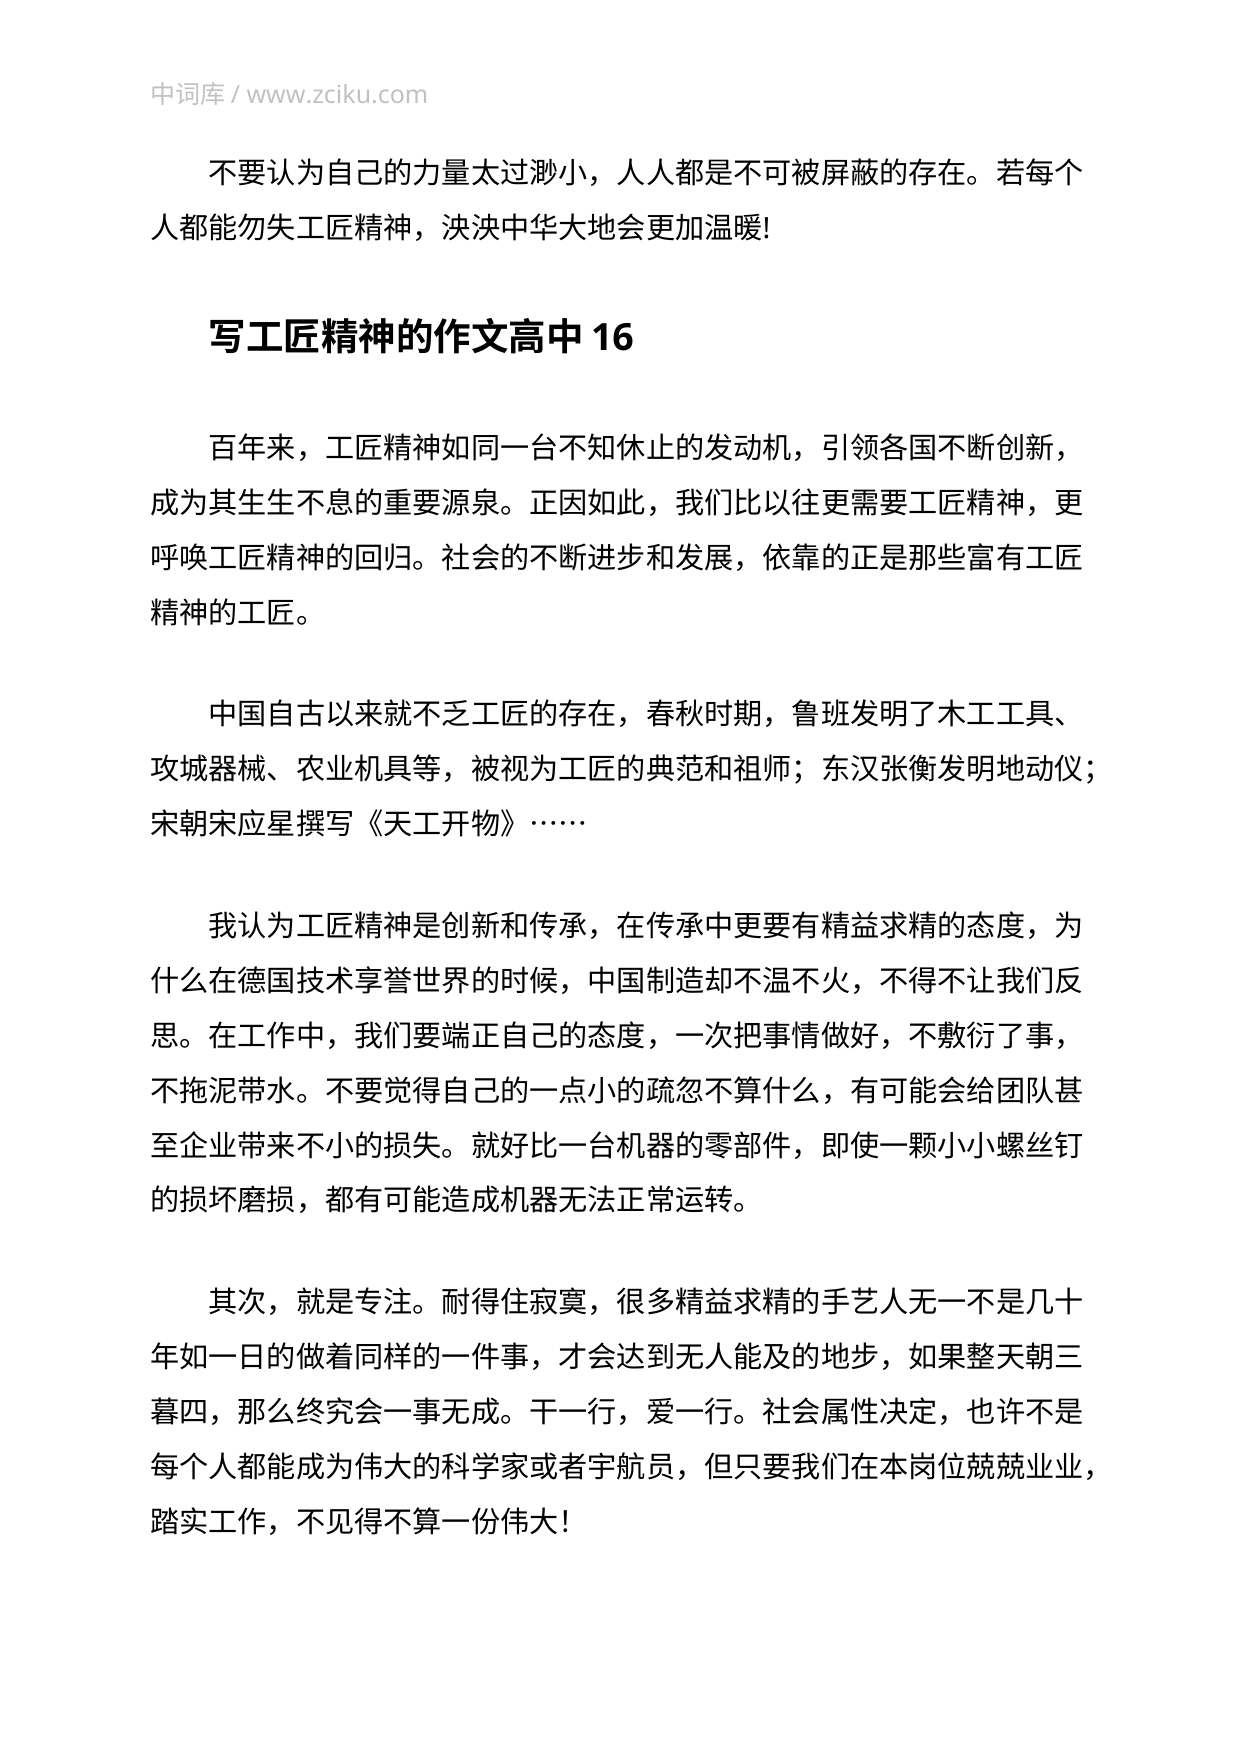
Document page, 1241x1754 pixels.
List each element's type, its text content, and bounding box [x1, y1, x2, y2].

text 不要认为自己的力量太过渺小，人人都是不可被屏蔽的存在。若每个人都能勿失工匠精神，泱泱中华大地会更加温暖! [150, 150, 1090, 247]
text 我认为工匠精神是创新和传承，在传承中更要有精益求精的态度，为什么在德国技术享誉世界的时候，中国制造却不温不火，不得不让我们反思。在工作中，我们要端正自己的态度，一次把事情做好，不敷衍了事，不拖泥带水。不要觉得自己的一点小的疏忽不算什么，有可能会给团队甚至企业带来不小的损失。就好比一台机器的零部件，即使一颗小小螺丝钉的损坏磨损，都有可能造成机器无法正常运转。 [150, 902, 1090, 1219]
text 百年来，工匠精神如同一台不知休止的发动机，引领各国不断创新，成为其生生不息的重要源泉。正因如此，我们比以往更需要工匠精神，更呼唤工匠精神的回归。社会的不断进步和发展，依靠的正是那些富有工匠精神的工匠。 [150, 424, 1090, 631]
text 其次，就是专注。耐得住寂寞，很多精益求精的手艺人无一不是几十年如一日的做着同样的一件事，才会达到无人能及的地步，如果整天朝三暮四，那么终究会一事无成。干一行，爱一行。社会属性决定，也许不是每个人都能成为伟大的科学家或者宇航员，但只要我们在本岗位兢兢业业，踏实工作，不见得不算一份伟大！ [150, 1279, 1090, 1541]
text 写工匠精神的作文高中16 [150, 307, 1090, 361]
text 中国自古以来就不乏工匠的存在，春秋时期，鲁班发明了木工工具、攻城器械、农业机具等，被视为工匠的典范和祖师；东汉张衡发明地动仪；宋朝宋应星撰写《天工开物》…… [150, 691, 1090, 843]
